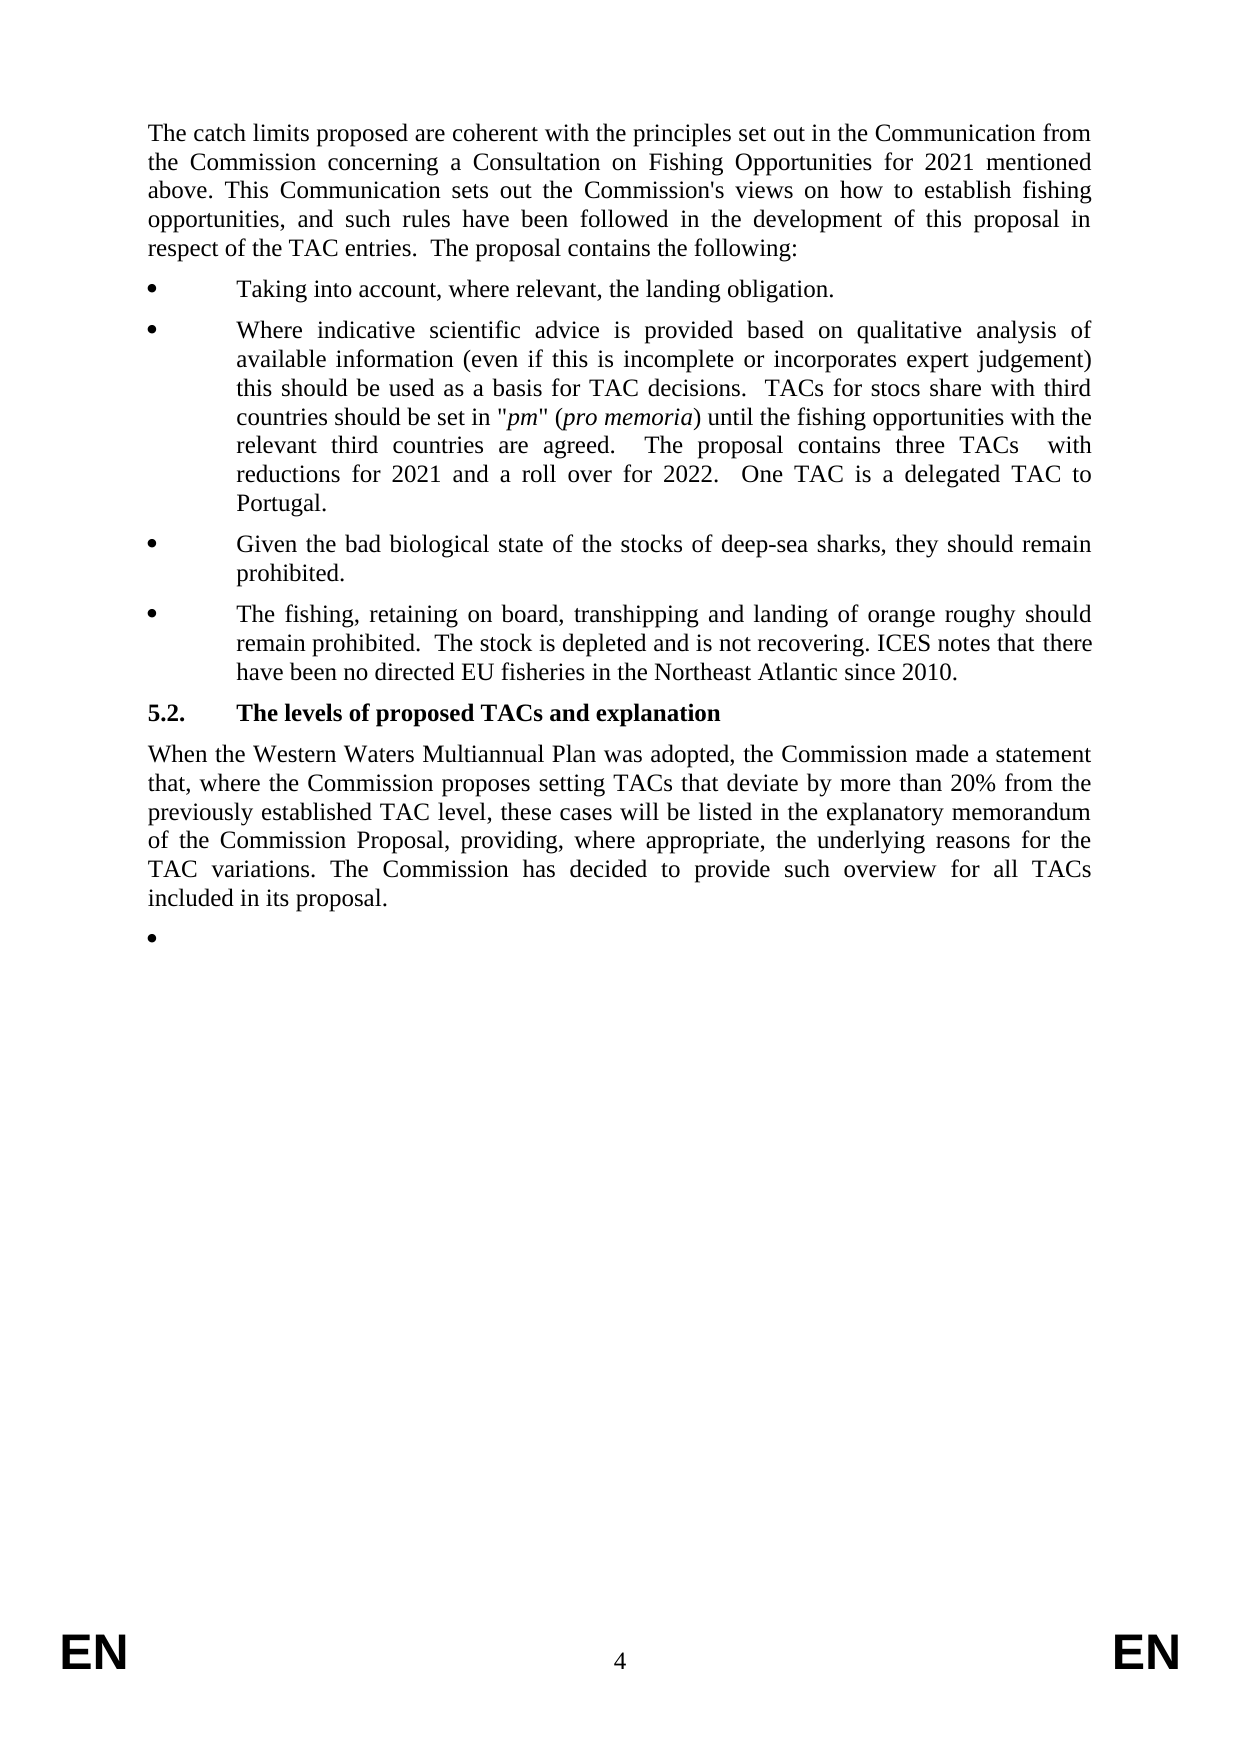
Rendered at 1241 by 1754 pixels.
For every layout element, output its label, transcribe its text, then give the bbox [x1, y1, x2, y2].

text Given the bad biological state of the stocks of deep-sea sharks, they should remain prohibited. [148, 529, 1093, 587]
text The fishing, retaining on board, transhipping and landing of orange roughy should remain prohibited. The stock is depleted and is not recovering. ICES notes that there have been no directed EU fisheries in the Northeast Atlantic since 2010. [148, 599, 1093, 686]
text When the Western Waters Multiannual Plan was adopted, the Commission made a statement that, where the Commission proposes setting TACs that deviate by more than 20% from the previously established TAC level, these cases will be listed in the explanatory memorandum of the Commission Proposal, providing, where appropriate, the underlying reasons for the TAC variations. The Commission has decided to provide such overview for all TACs included in its proposal. [148, 739, 1093, 912]
text Where indicative scientific advice is provided based on qualitative analysis of available information (even if this is incomplete or incorporates expert judgement) this should be used as a basis for TAC decisions. TACs for stocs share with third countries should be set in "pm" (pro memoria) until the fishing opportunities with the relevant third countries are agreed. The proposal contains three TACs with reductions for 2021 and a roll over for 2022. One TAC is a delegated TAC to Portugal. [148, 316, 1093, 517]
text The catch limits proposed are coherent with the principles set out in the Communication from the Commission concerning a Consultation on Fishing Opportunities for 2021 mentioned above. This Communication sets out the Commission's views on how to establish fishing opportunities, and such rules have been followed in the development of this proposal in respect of the TAC entries. The proposal contains the following: [148, 118, 1093, 262]
subtitle 5.2. The levels of proposed TACs and explanation [148, 698, 1093, 727]
list Taking into account, where relevant, the landing obligation. [148, 274, 1093, 303]
